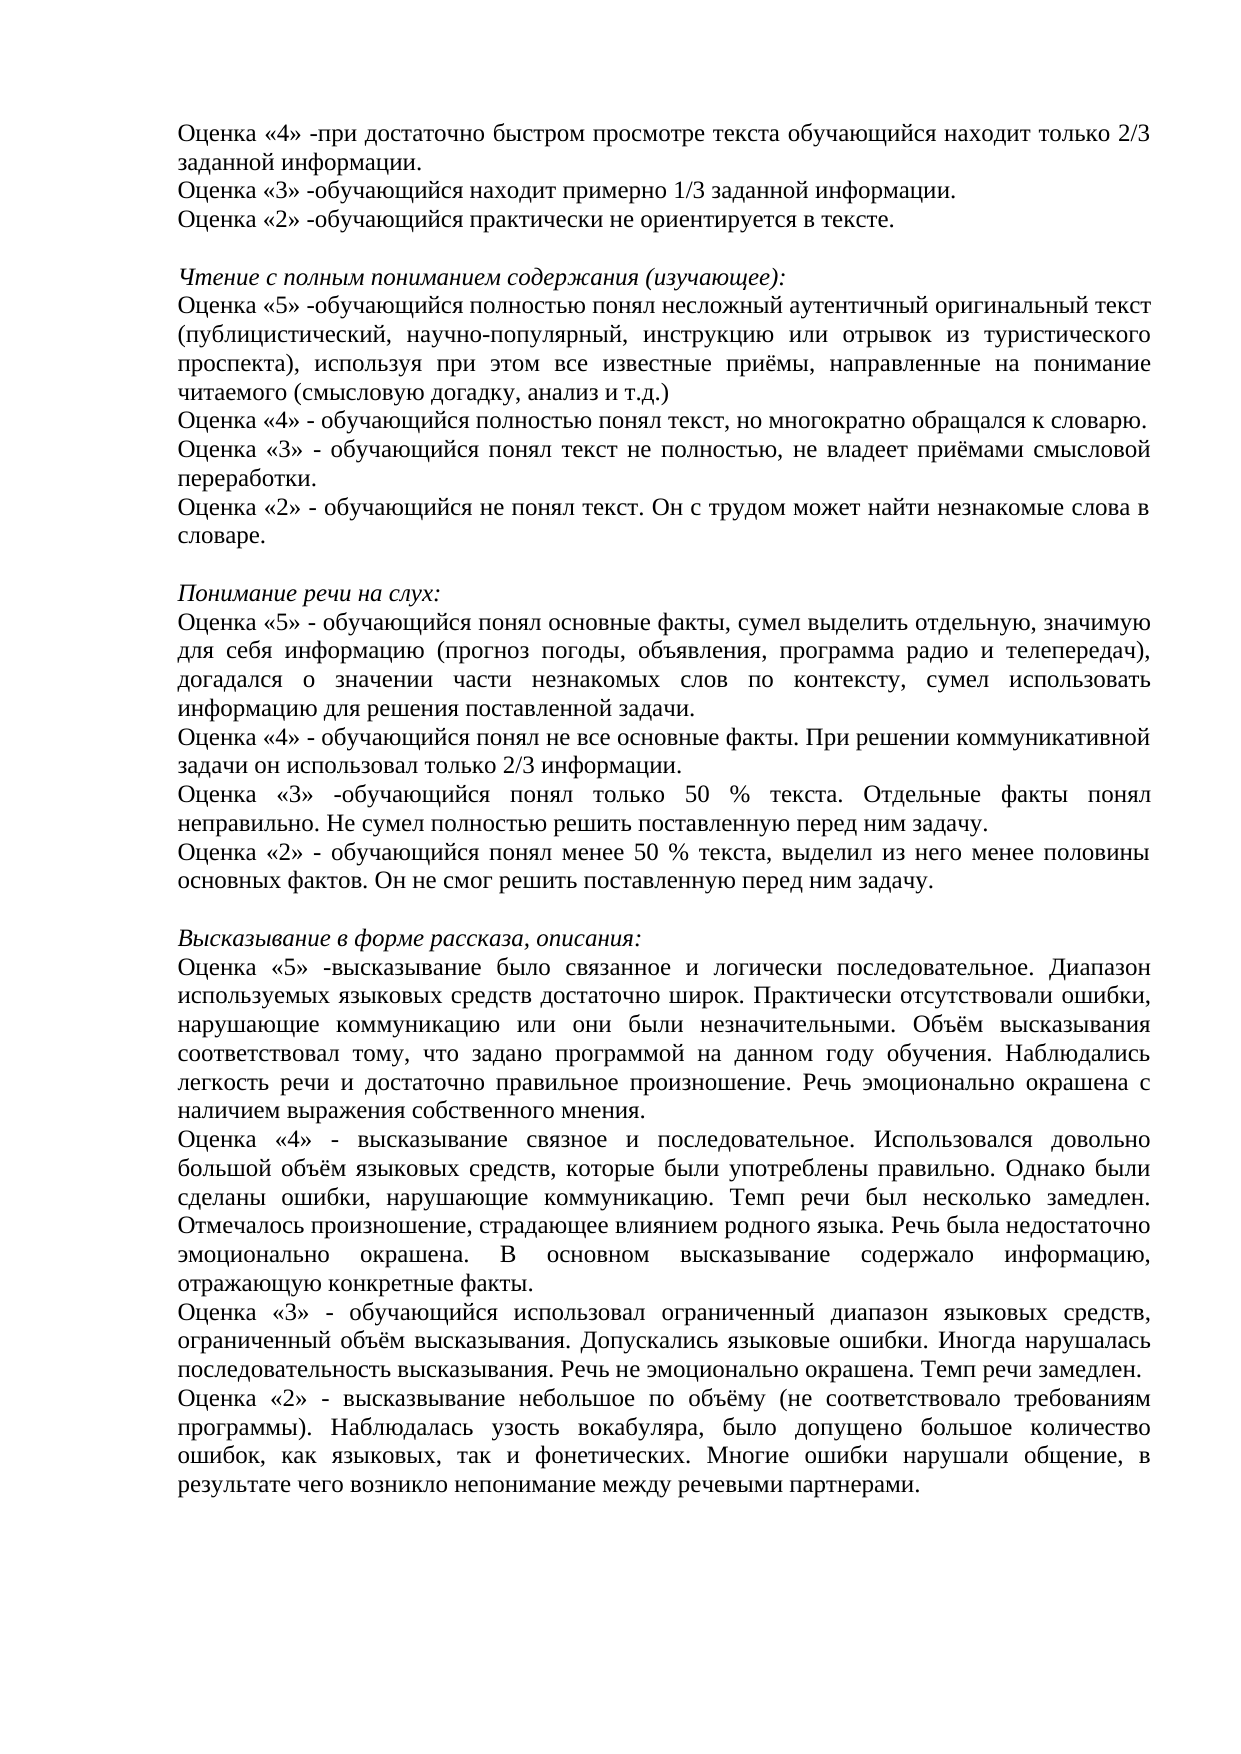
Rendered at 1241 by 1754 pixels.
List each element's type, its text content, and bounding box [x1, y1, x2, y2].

text Оценка «3» -обучающийся понял только 50 % текста. Отдельные факты понял неправильно. Не сумел полностью решить поставленную перед ним задачу. [177, 779, 1152, 837]
text Оценка «3» -обучающийся находит примерно 1/3 заданной информации. [177, 176, 1152, 204]
text Оценка «5» -обучающийся полностью понял несложный аутентичный оригинальный текст (публицистический, научно-популярный, инструкцию или отрывок из туристического проспекта), используя при этом все известные приёмы, направленные на понимание читаемого (смысловую догадку, анализ и т.д.) [177, 291, 1152, 406]
text Оценка «3» - обучающийся использовал ограниченный диапазон языковых средств, ограниченный объём высказывания. Допускались языковые ошибки. Иногда нарушалась последовательность высказывания. Речь не эмоционально окрашена. Темп речи замедлен. [177, 1297, 1152, 1383]
text Понимание речи на слух: [177, 578, 1152, 607]
text Оценка «2» - высказвывание небольшое по объёму (не соответствовало требованиям программы). Наблюдалась узость вокабуляра, было допущено большое количество ошибок, как языковых, так и фонетических. Многие ошибки нарушали общение, в результате чего возникло непонимание между речевыми партнерами. [177, 1383, 1152, 1498]
text Оценка «4» - обучающийся полностью понял текст, но многократно обращался к словарю. [177, 406, 1152, 434]
text Оценка «2» - обучающийся понял менее 50 % текста, выделил из него менее половины основных фактов. Он не смог решить поставленную перед ним задачу. [177, 837, 1152, 894]
text Оценка «4» - обучающийся понял не все основные факты. При решении коммуникативной задачи он использовал только 2/3 информации. [177, 722, 1152, 779]
text Чтение с полным пониманием содержания (изучающее): [177, 262, 1152, 291]
text Оценка «4» - высказывание связное и последовательное. Использовался довольно большой объём языковых средств, которые были употреблены правильно. Однако были сделаны ошибки, нарушающие коммуникацию. Темп речи был несколько замедлен. Отмечалось произношение, страдающее влиянием родного языка. Речь была недостаточно эмоционально окрашена. В основном высказывание содержало информацию, отражающую конкретные факты. [177, 1124, 1152, 1297]
text Оценка «3» - обучающийся понял текст не полностью, не владеет приёмами смысловой переработки. [177, 434, 1152, 492]
text Оценка «2» - обучающийся не понял текст. Он с трудом может найти незнакомые слова в словаре. [177, 492, 1152, 549]
text Оценка «5» - обучающийся понял основные факты, сумел выделить отдельную, значимую для себя информацию (прогноз погоды, объявления, программа радио и телепередач), догадался о значении части незнакомых слов по контексту, сумел использовать информацию для решения поставленной задачи. [177, 607, 1152, 722]
text Оценка «4» -при достаточно быстром просмотре текста обучающийся находит только 2/3 заданной информации. [177, 118, 1152, 176]
text Оценка «5» -высказывание было связанное и логически последовательное. Диапазон используемых языковых средств достаточно широк. Практически отсутствовали ошибки, нарушающие коммуникацию или они были незначительными. Объём высказывания соответствовал тому, что задано программой на данном году обучения. Наблюдались легкость речи и достаточно правильное произношение. Речь эмоционально окрашена с наличием выражения собственного мнения. [177, 952, 1152, 1124]
text Высказывание в форме рассказа, описания: [177, 923, 1152, 952]
text Оценка «2» -обучающийся практически не ориентируется в тексте. [177, 204, 1152, 233]
